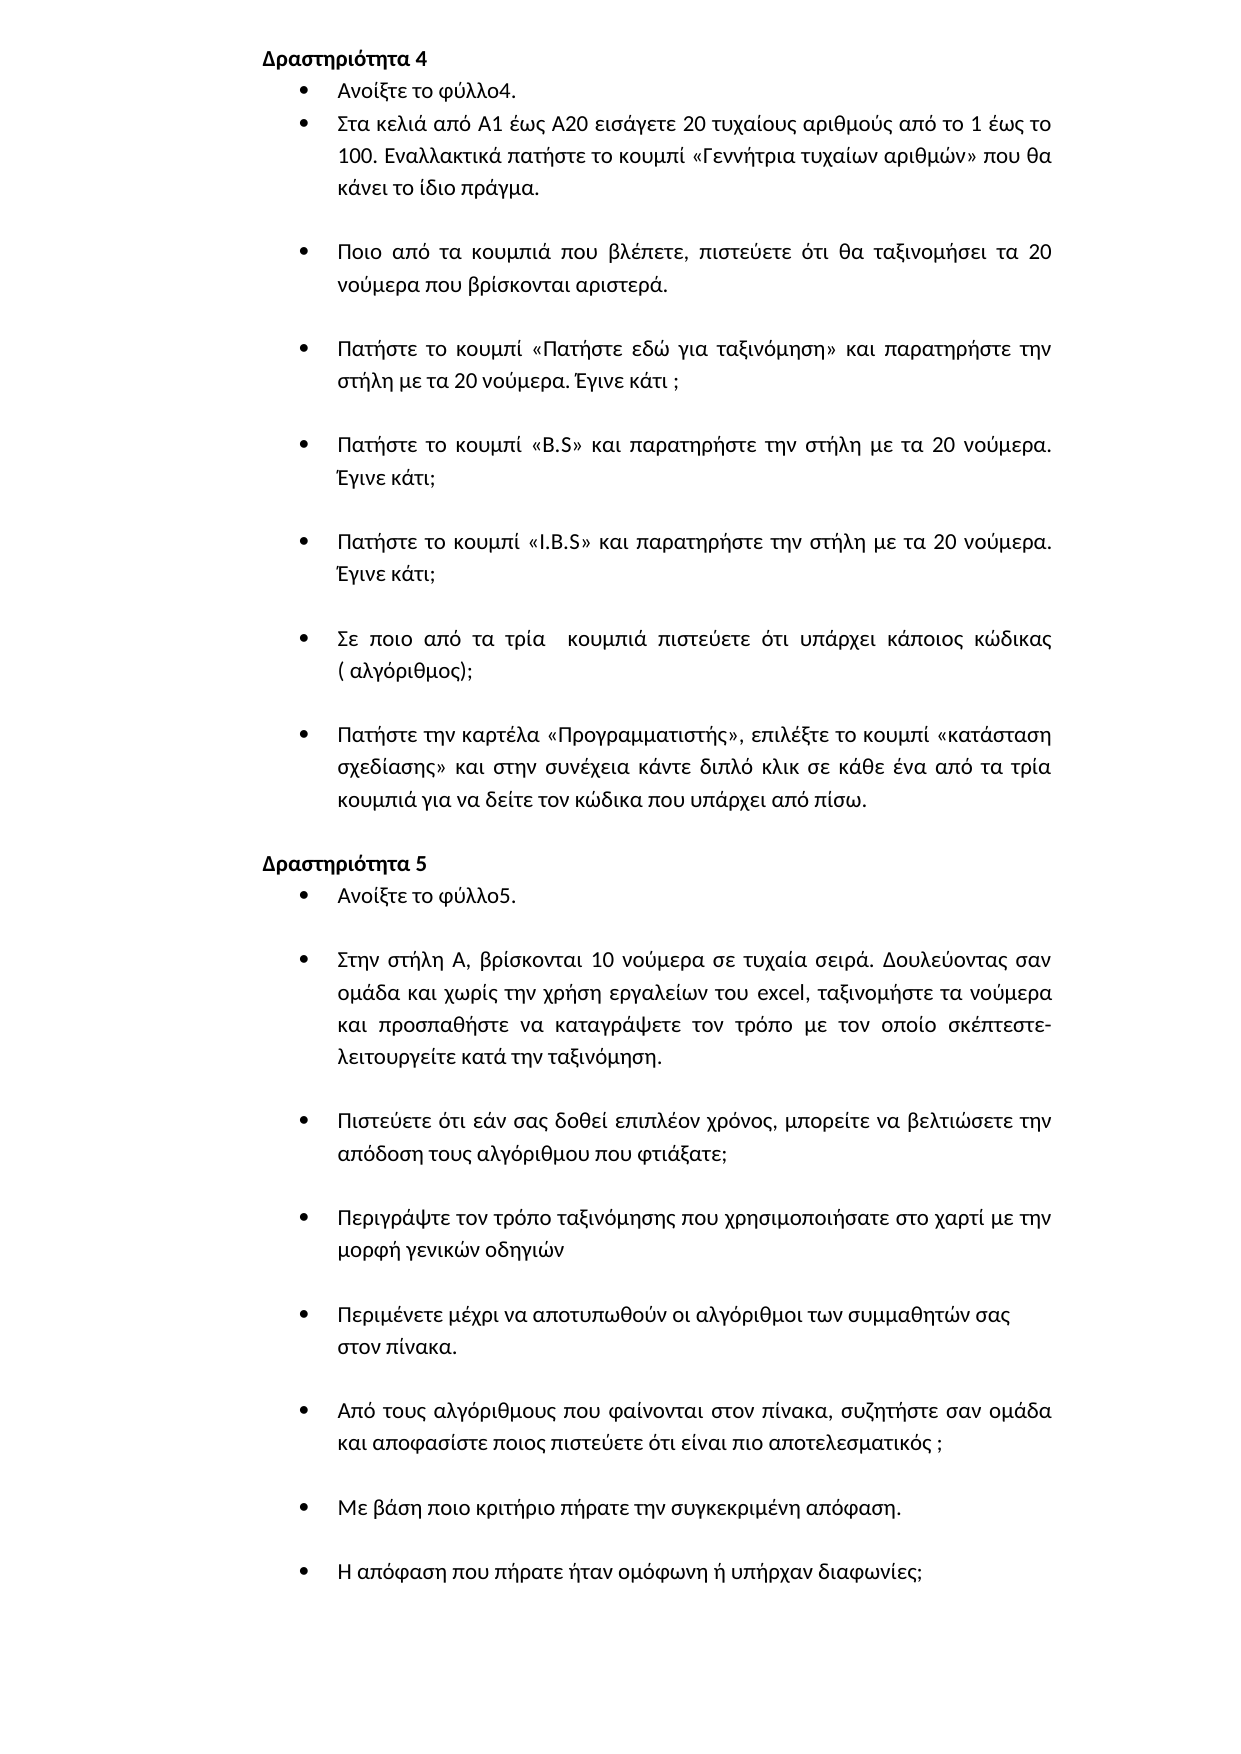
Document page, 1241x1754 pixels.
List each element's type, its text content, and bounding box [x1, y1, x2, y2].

list Πατήστε το κουμπί «Β.S» και παρατηρήστε την στήλη με τα 20 νούμερα. Έγινε κάτι; [300, 431, 1053, 491]
list Με βάση ποιο κριτήριο πήρατε την συγκεκριμένη απόφαση. [300, 1493, 1053, 1521]
list Ανοίξτε το φύλλο4. [300, 77, 1053, 104]
list Στην στήλη Α, βρίσκονται 10 νούμερα σε τυχαία σειρά. Δουλεύοντας σαν ομάδα και χωρίς την χρήση εργαλείων του excel, ταξινομήστε τα νούμερα και προσπαθήστε να καταγράψετε τον τρόπο με τον οποίο σκέπτεστε-λειτουργείτε κατά την ταξινόμηση. [300, 946, 1053, 1070]
list Πατήστε το κουμπί «Πατήστε εδώ για ταξινόμηση» και παρατηρήστε την στήλη με τα 20 νούμερα. Έγινε κάτι ; [300, 334, 1053, 394]
list Από τους αλγόριθμους που φαίνονται στον πίνακα, συζητήστε σαν ομάδα και αποφασίστε ποιος πιστεύετε ότι είναι πιο αποτελεσματικός ; [300, 1396, 1053, 1456]
list Πατήστε την καρτέλα «Προγραμματιστής», επιλέξτε το κουμπί «κατάσταση σχεδίασης» και στην συνέχεια κάντε διπλό κλικ σε κάθε ένα από τα τρία κουμπιά για να δείτε τον κώδικα που υπάρχει από πίσω. [300, 720, 1053, 813]
list Ανοίξτε το φύλλο5. [300, 881, 1053, 909]
list Περιγράψτε τον τρόπο ταξινόμησης που χρησιμοποιήσατε στο χαρτί με την μορφή γενικών οδηγιών [300, 1203, 1053, 1263]
list Στα κελιά από A1 έως A20 εισάγετε 20 τυχαίους αριθμούς από το 1 έως το 100. Εναλλακτικά πατήστε το κουμπί «Γεννήτρια τυχαίων αριθμών» που θα κάνει το ίδιο πράγμα. [300, 109, 1053, 201]
list Ποιο από τα κουμπιά που βλέπετε, πιστεύετε ότι θα ταξινομήσει τα 20 νούμερα που βρίσκονται αριστερά. [300, 237, 1053, 298]
list Δραστηριότητα 5 [262, 849, 1053, 877]
list Σε ποιο από τα τρία κουμπιά πιστεύετε ότι υπάρχει κάποιος κώδικας ( αλγόριθμος); [300, 624, 1053, 684]
list Πιστεύετε ότι εάν σας δοθεί επιπλέον χρόνος, μπορείτε να βελτιώσετε την απόδοση τους αλγόριθμου που φτιάξατε; [300, 1107, 1053, 1167]
list Η απόφαση που πήρατε ήταν ομόφωνη ή υπήρχαν διαφωνίες; [300, 1557, 1053, 1585]
list Δραστηριότητα 4 [262, 44, 1053, 72]
list Πατήστε το κουμπί «Ι.Β.S» και παρατηρήστε την στήλη με τα 20 νούμερα. Έγινε κάτι; [300, 527, 1053, 587]
list Περιμένετε μέχρι να αποτυπωθούν οι αλγόριθμοι των συμμαθητών σας στον πίνακα. [300, 1300, 1053, 1360]
